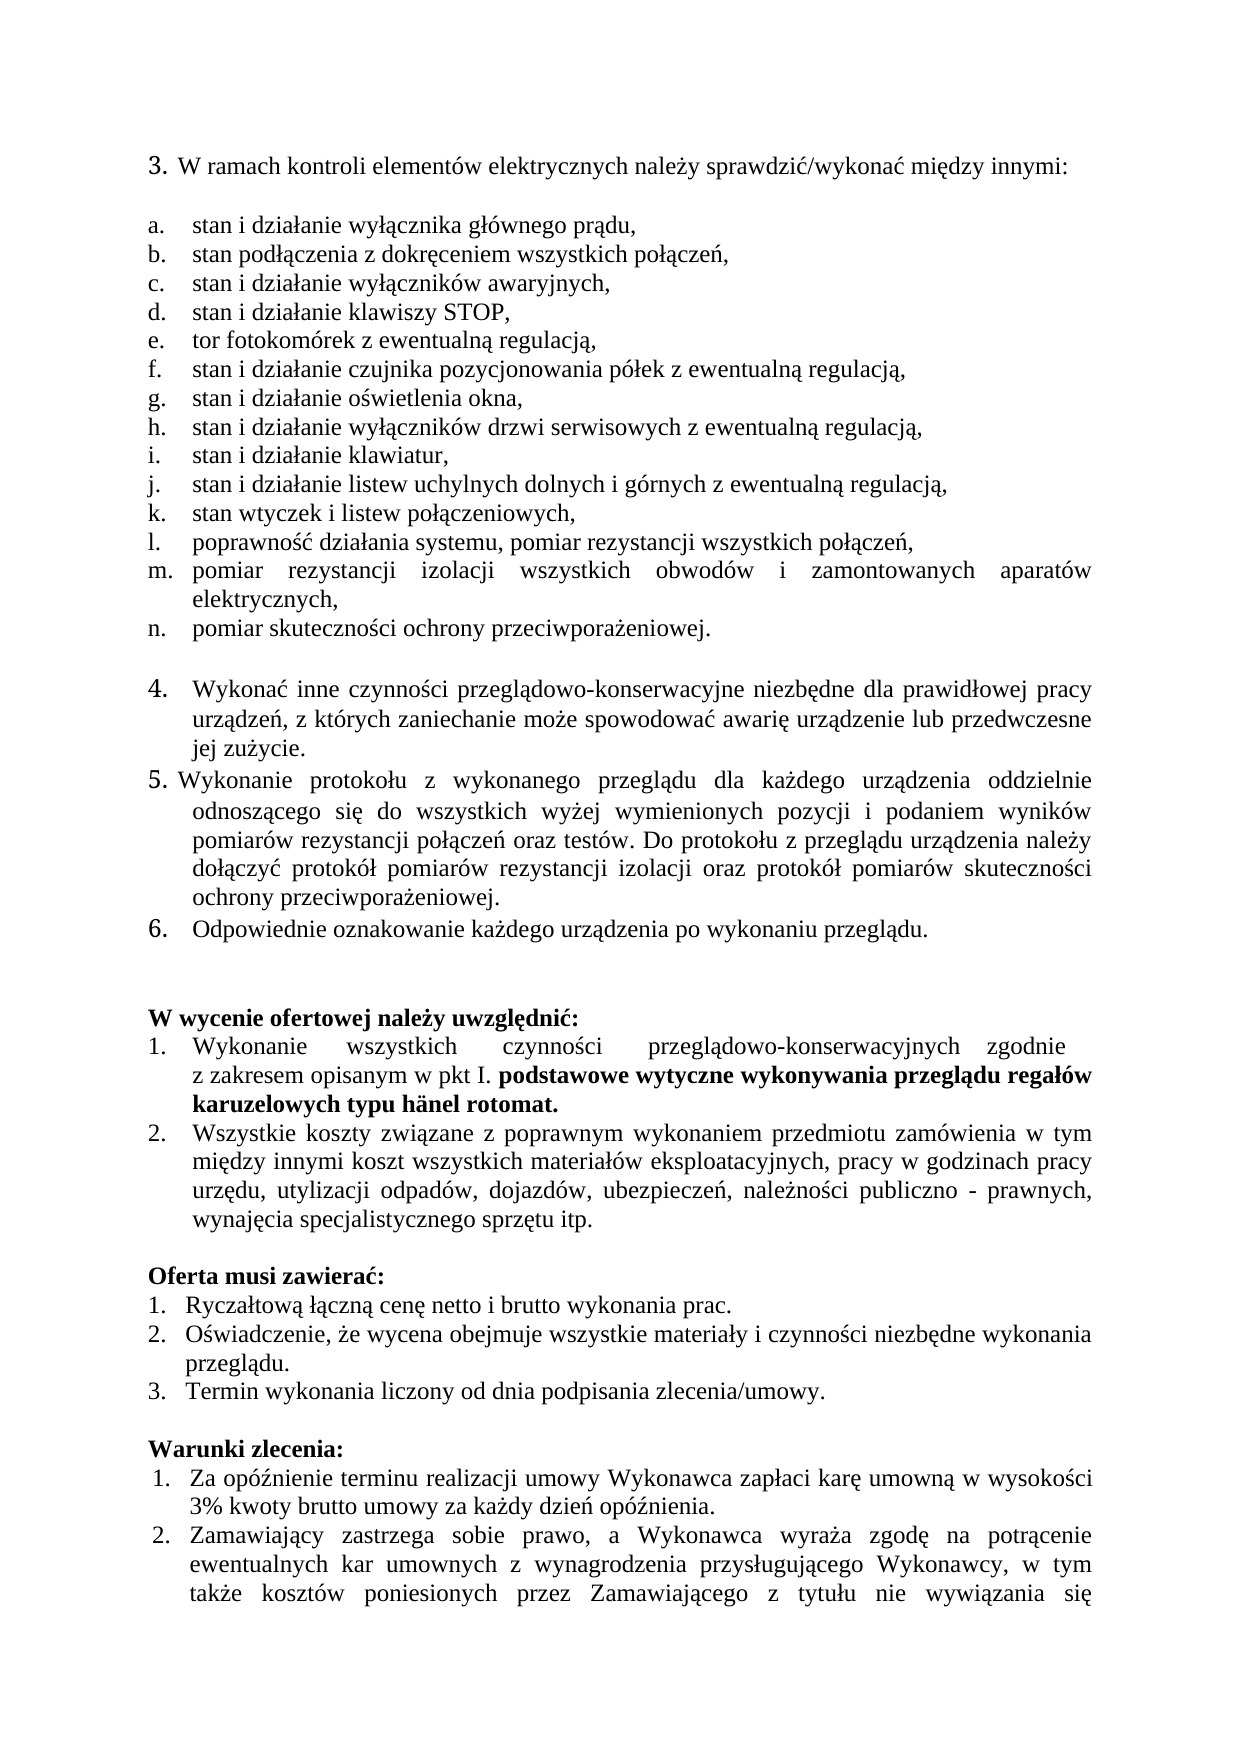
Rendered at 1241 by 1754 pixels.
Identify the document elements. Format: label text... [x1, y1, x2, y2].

list stan podłączenia z dokręceniem wszystkich połączeń, [148, 239, 1093, 268]
text Warunki zlecenia: [148, 1434, 1093, 1463]
list Oświadczenie, że wycena obejmuje wszystkie materiały i czynności niezbędne wykonania przeglądu. [148, 1319, 1093, 1376]
list Wykonać inne czynności przeglądowo-konserwacyjne niezbędne dla prawidłowej pracy urządzeń, z których zaniechanie może spowodować awarię urządzenie lub przedwczesne jej zużycie. [148, 670, 1093, 762]
list stan i działanie listew uchylnych dolnych i górnych z ewentualną regulacją, [148, 469, 1093, 498]
list stan i działanie wyłączników awaryjnych, [148, 268, 1093, 297]
list stan wtyczek i listew połączeniowych, [148, 498, 1093, 527]
list Ryczałtową łączną cenę netto i brutto wykonania prac. [148, 1290, 1093, 1319]
list stan i działanie wyłączników drzwi serwisowych z ewentualną regulacją, [148, 412, 1093, 440]
list stan i działanie wyłącznika głównego prądu, [148, 210, 1093, 239]
list poprawność działania systemu, pomiar rezystancji wszystkich połączeń, [148, 527, 1093, 555]
list stan i działanie oświetlenia okna, [148, 383, 1093, 412]
list Wszystkie koszty związane z poprawnym wykonaniem przedmiotu zamówienia w tym między innymi koszt wszystkich materiałów eksploatacyjnych, pracy w godzinach pracy urzędu, utylizacji odpadów, dojazdów, ubezpieczeń, należności publiczno - prawnych, wynajęcia specjalistycznego sprzętu itp. [148, 1118, 1093, 1233]
list W ramach kontroli elementów elektrycznych należy sprawdzić/wykonać między innymi: [148, 148, 1093, 182]
list Za opóźnienie terminu realizacji umowy Wykonawca zapłaci karę umowną w wysokości 3% kwoty brutto umowy za każdy dzień opóźnienia. [152, 1463, 1093, 1520]
list tor fotokomórek z ewentualną regulacją, [148, 325, 1093, 354]
text W wycenie ofertowej należy uwzględnić: [148, 1003, 1093, 1031]
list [152, 1520, 1093, 1606]
list Wykonanie protokołu z wykonanego przeglądu dla każdego urządzenia oddzielnie odnoszącego się do wszystkich wyżej wymienionych pozycji i podaniem wyników pomiarów rezystancji połączeń oraz testów. Do protokołu z przeglądu urządzenia należy dołączyć protokół pomiarów rezystancji izolacji oraz protokół pomiarów skuteczności ochrony przeciwporażeniowej. [148, 762, 1093, 911]
list stan i działanie czujnika pozycjonowania półek z ewentualną regulacją, [148, 354, 1093, 383]
list Termin wykonania liczony od dnia podpisania zlecenia/umowy. [148, 1376, 1093, 1405]
list stan i działanie klawiatur, [148, 440, 1093, 469]
list stan i działanie klawiszy STOP, [148, 297, 1093, 325]
list pomiar rezystancji izolacji wszystkich obwodów i zamontowanych aparatów elektrycznych, [148, 555, 1093, 613]
list Odpowiednie oznakowanie każdego urządzenia po wykonaniu przeglądu. [148, 911, 1093, 945]
text Oferta musi zawierać: [148, 1261, 1093, 1290]
list pomiar skuteczności ochrony przeciwporażeniowej. [148, 613, 1093, 642]
list Wykonanie wszystkich czynności przeglądowo-konserwacyjnych zgodnie z zakresem opisanym w pkt I. podstawowe wytyczne wykonywania przeglądu regałów karuzelowych typu hänel rotomat. [148, 1031, 1093, 1118]
